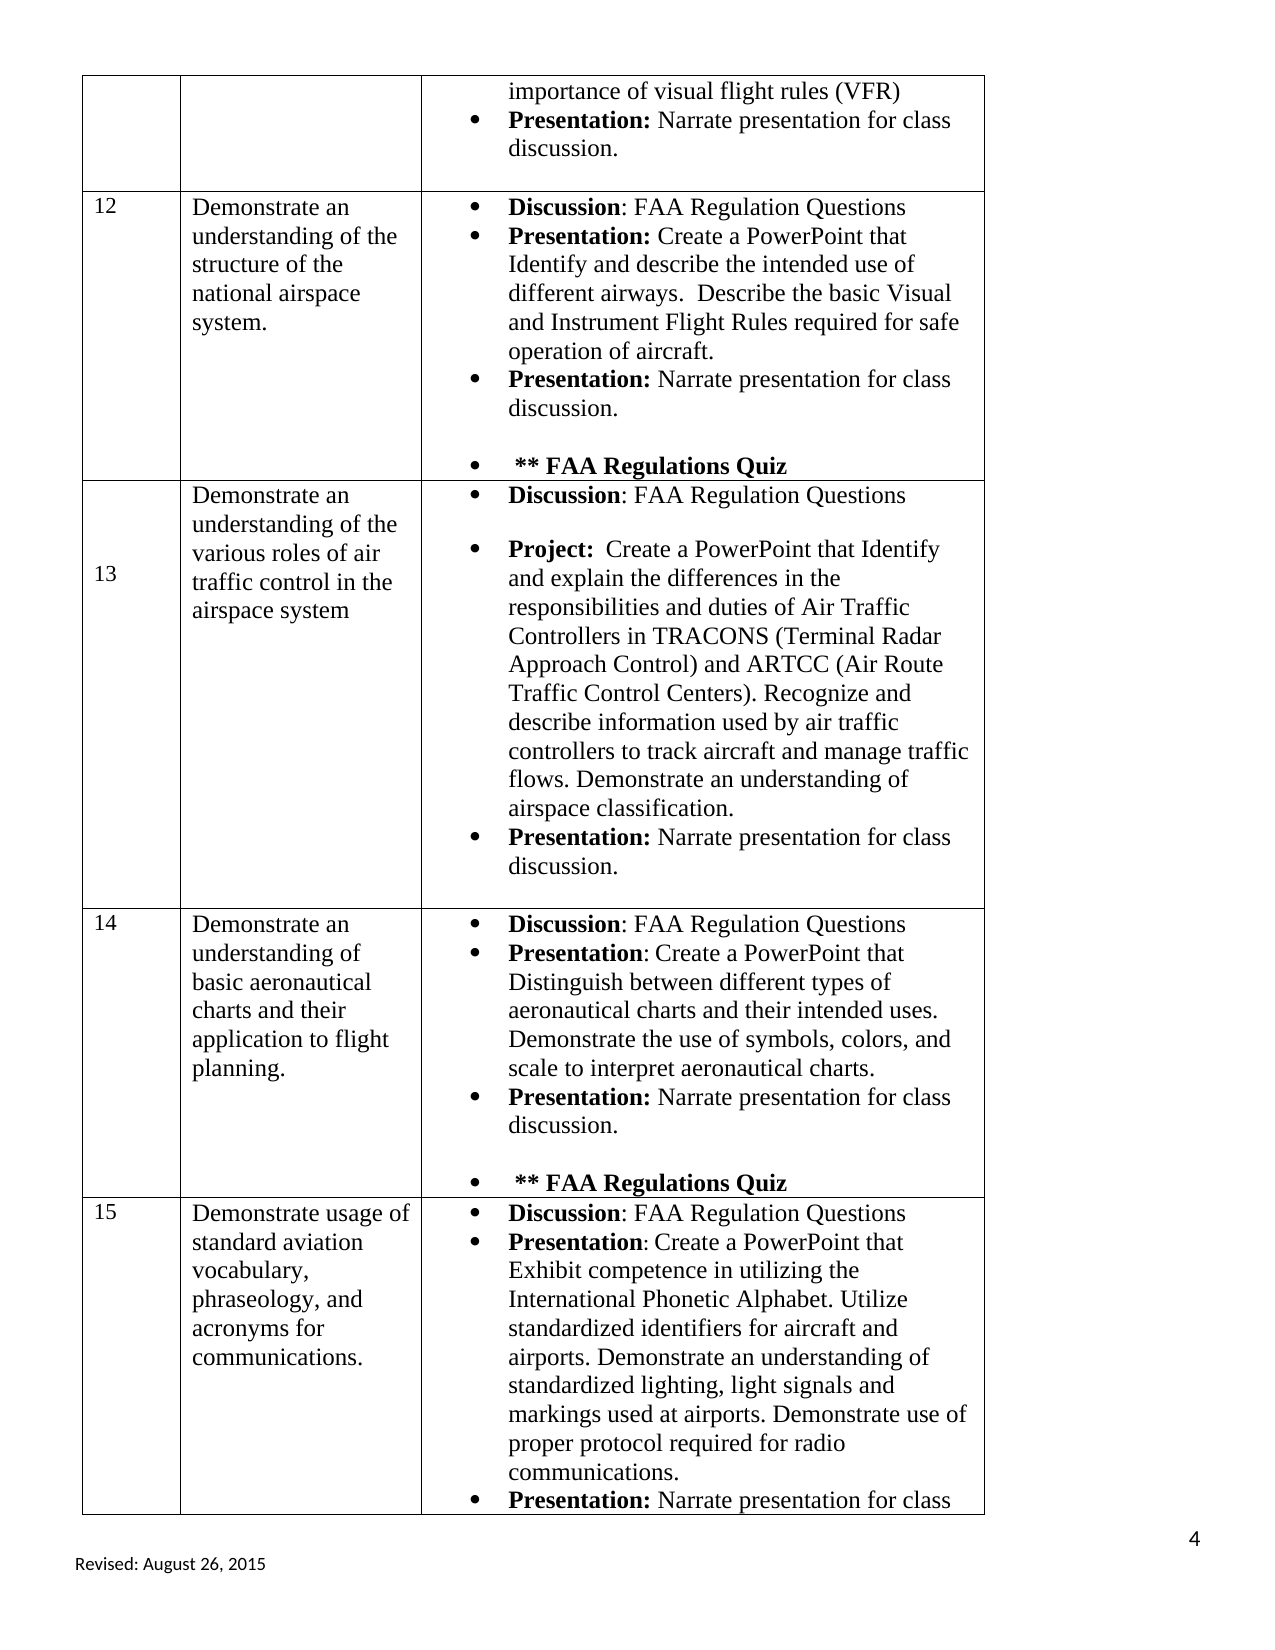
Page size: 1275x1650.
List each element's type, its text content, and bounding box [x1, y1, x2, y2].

table_cell Demonstrate an understanding of the structure of the national airspace system. [181, 192, 421, 479]
table_cell Demonstrate an understanding of the various roles of air traffic control in the airspace system [181, 481, 421, 908]
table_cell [422, 1198, 984, 1514]
table_cell 12 [83, 192, 180, 479]
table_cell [181, 1198, 421, 1514]
table_cell Demonstrate an understanding of basic aeronautical charts and their application to flight planning. [181, 909, 421, 1197]
table_cell Discussion: FAA Regulation Questions Project: Create a PowerPoint that Identify and explain the differences in the responsibilities and duties of Air Traffic Controllers in TRACONS (Terminal Radar Approach Control) and ARTCC (Air Route Traffic Control Centers). Recognize and describe information used by air traffic controllers to track aircraft and manage traffic flows. Demonstrate an understanding of airspace classification. Presentation: Narrate presentation for class discussion. [422, 481, 984, 908]
table_cell Discussion: FAA Regulation Questions Presentation: Create a PowerPoint that Distinguish between different types of aeronautical charts and their intended uses. Demonstrate the use of symbols, colors, and scale to interpret aeronautical charts. Presentation: Narrate presentation for class discussion. ** FAA Regulations Quiz [422, 909, 984, 1197]
table_cell 14 [83, 909, 180, 1197]
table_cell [181, 76, 421, 191]
table_cell Discussion: FAA Regulation Questions Presentation: Create a PowerPoint that Identify and describe the intended use of different airways. Describe the basic Visual and Instrument Flight Rules required for safe operation of aircraft. Presentation: Narrate presentation for class discussion. ** FAA Regulations Quiz [422, 192, 984, 479]
table_cell 13 [83, 481, 180, 908]
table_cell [422, 76, 984, 191]
table_cell 11 [83, 76, 180, 191]
table_cell 15 [83, 1198, 180, 1514]
